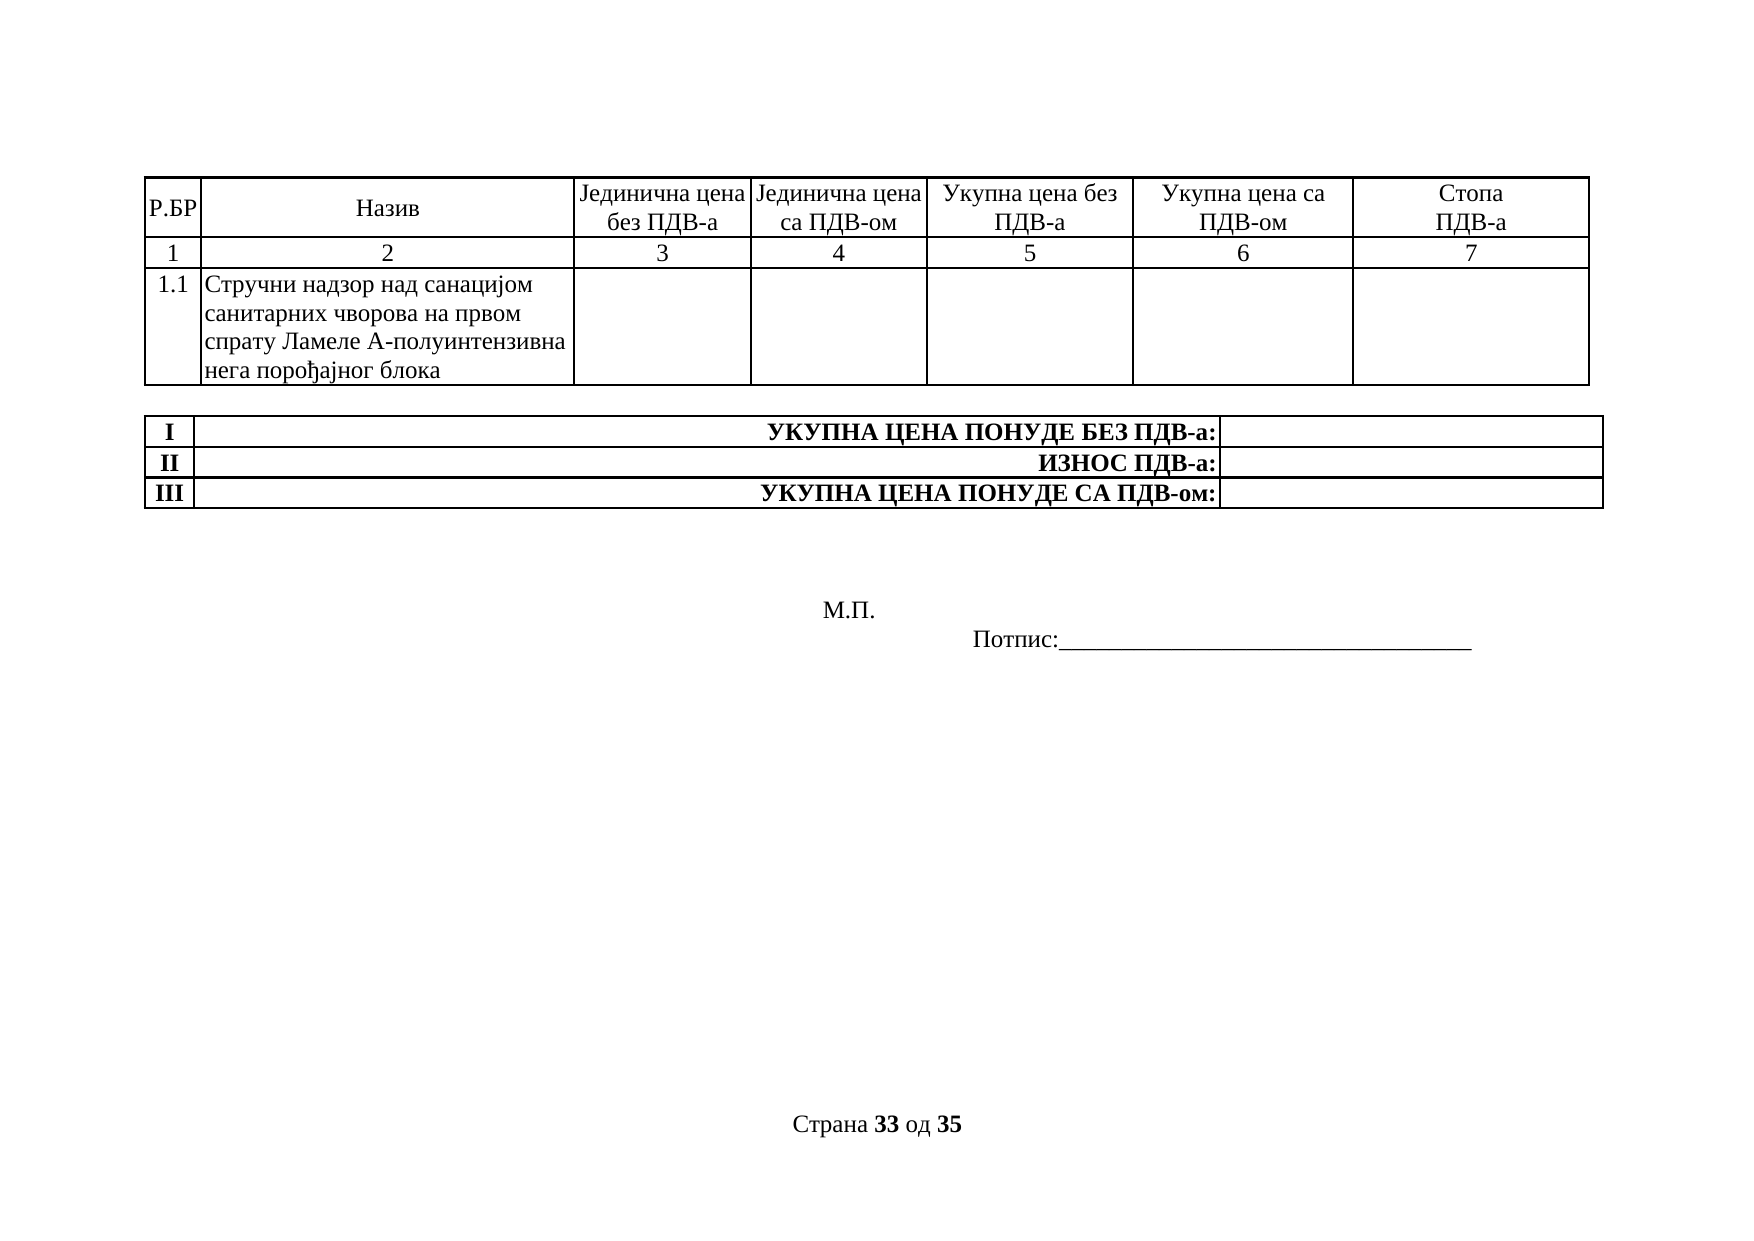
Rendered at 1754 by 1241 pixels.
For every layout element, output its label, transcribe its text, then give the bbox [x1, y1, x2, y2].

table_cell УКУПНА ЦЕНА ПОНУДЕ СА ПДВ-ом: [195, 479, 1219, 507]
table_cell 1 [146, 238, 200, 267]
text М.П. [823, 596, 1606, 624]
table_cell [1221, 448, 1602, 476]
table_cell 1.1 [146, 269, 200, 384]
table_header УКУПНА ЦЕНА ПОНУДЕ БЕЗ ПДВ-а: [195, 417, 1219, 446]
table_header [1221, 417, 1602, 446]
table_header Јединична цена без ПДВ-а [575, 179, 750, 236]
table_header Укупна цена без ПДВ-а [928, 179, 1132, 236]
table_cell [752, 269, 926, 384]
table_header Стопа ПДВ-а [1354, 179, 1588, 236]
table_header Р.БР [146, 179, 200, 236]
table_cell [1221, 479, 1602, 507]
table_cell 6 [1134, 238, 1352, 267]
table_cell III [146, 479, 193, 507]
table_header Јединична цена са ПДВ-ом [752, 179, 926, 236]
table_cell [575, 269, 750, 384]
table_cell ИЗНОС ПДВ-а: [195, 448, 1219, 476]
table_cell [1354, 269, 1588, 384]
table_cell 7 [1354, 238, 1588, 267]
table_cell 2 [202, 238, 573, 267]
table_cell [1134, 269, 1352, 384]
text Потпис:_________________________________ [148, 624, 1606, 653]
table_header Укупна цена са ПДВ-ом [1134, 179, 1352, 236]
table_cell 5 [928, 238, 1132, 267]
table_header I [146, 417, 193, 446]
table_cell II [146, 448, 193, 476]
table_cell Стручни надзор над санацијом санитарних чворова на првом спрату Ламеле А-полуинтензивна нега порођајног блока [202, 269, 573, 384]
table_cell [928, 269, 1132, 384]
table_cell 3 [575, 238, 750, 267]
table_cell 4 [752, 238, 926, 267]
table_header Назив [202, 179, 573, 236]
